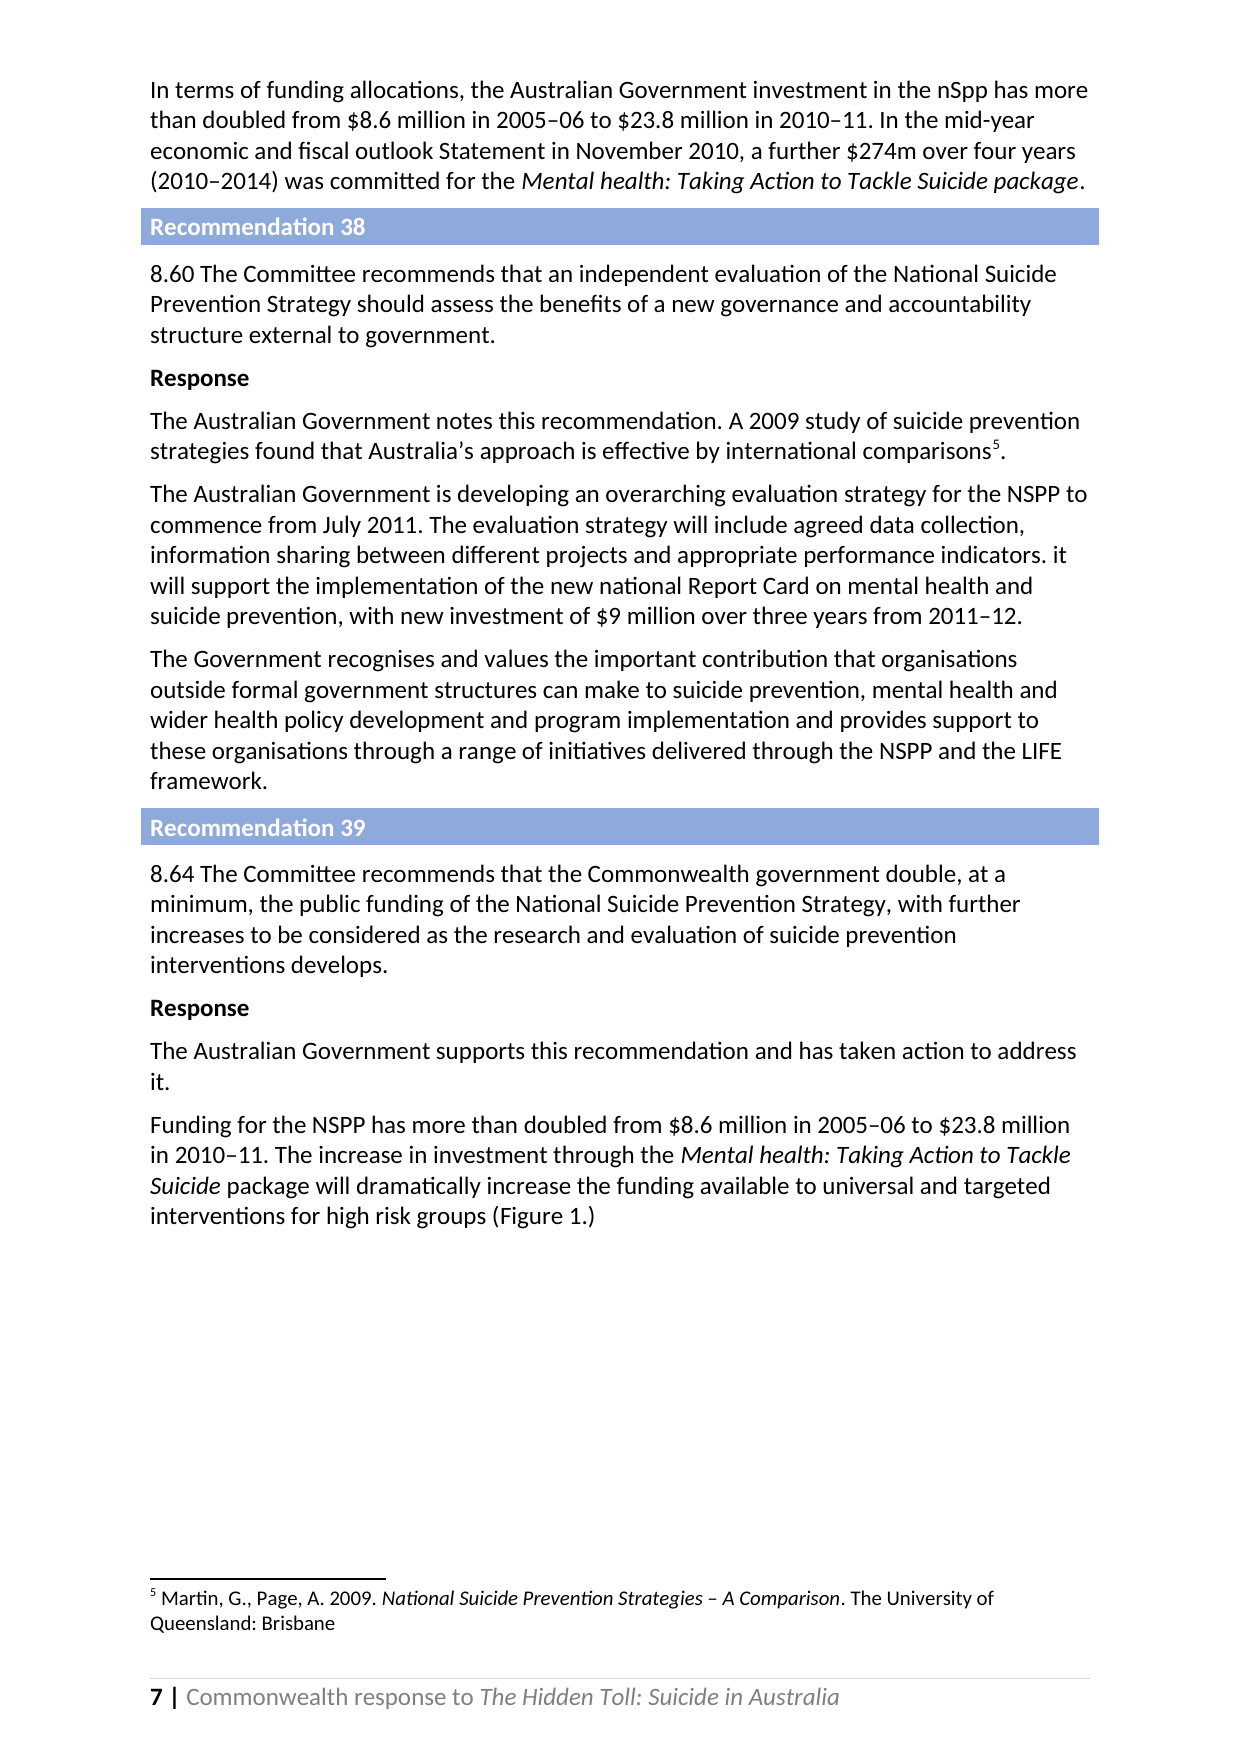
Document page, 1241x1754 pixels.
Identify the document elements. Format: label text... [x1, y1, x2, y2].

text The Australian Government is developing an overarching evaluation strategy for the NSPP to commence from July 2011. The evaluation strategy will include agreed data collection, information sharing between different projects and appropriate performance indicators. it will support the implementation of the new national Report Card on mental health and suicide prevention, with new investment of $9 million over three years from 2011–12. [150, 478, 1090, 631]
text 8.64 The Committee recommends that the Commonwealth government double, at a minimum, the public funding of the National Suicide Prevention Strategy, with further increases to be considered as the research and evaluation of suicide prevention interventions develops. [150, 858, 1090, 980]
text The Government recognises and values the important contribution that organisations outside formal government structures can make to suicide prevention, mental health and wider health policy development and program implementation and provides support to these organisations through a range of initiatives delivered through the NSPP and the LIFE framework. [150, 643, 1090, 796]
text The Australian Government supports this recommendation and has taken action to address it. [150, 1035, 1090, 1096]
text 8.60 The Committee recommends that an independent evaluation of the National Suicide Prevention Strategy should assess the benefits of a new governance and accountability structure external to government. [150, 258, 1090, 349]
subtitle Response [150, 362, 1090, 392]
subtitle Recommendation 38 [142, 210, 1098, 244]
text Funding for the NSPP has more than doubled from $8.6 million in 2005–06 to $23.8 million in 2010–11. The increase in investment through the Mental health: Taking Action to Tackle Suicide package will dramatically increase the funding available to universal and targeted interventions for high risk groups (Figure 1.) [150, 1109, 1090, 1231]
subtitle Response [150, 992, 1090, 1023]
subtitle Recommendation 39 [142, 810, 1098, 844]
text In terms of funding allocations, the Australian Government investment in the nSpp has more than doubled from $8.6 million in 2005–06 to $23.8 million in 2010–11. In the mid-year economic and fiscal outlook Statement in November 2010, a further $274m over four years (2010–2014) was committed for the Mental health: Taking Action to Tackle Suicide package. [150, 74, 1090, 196]
text The Australian Government notes this recommendation. A 2009 study of suicide prevention strategies found that Australia’s approach is effective by international comparisons. [150, 405, 1090, 466]
